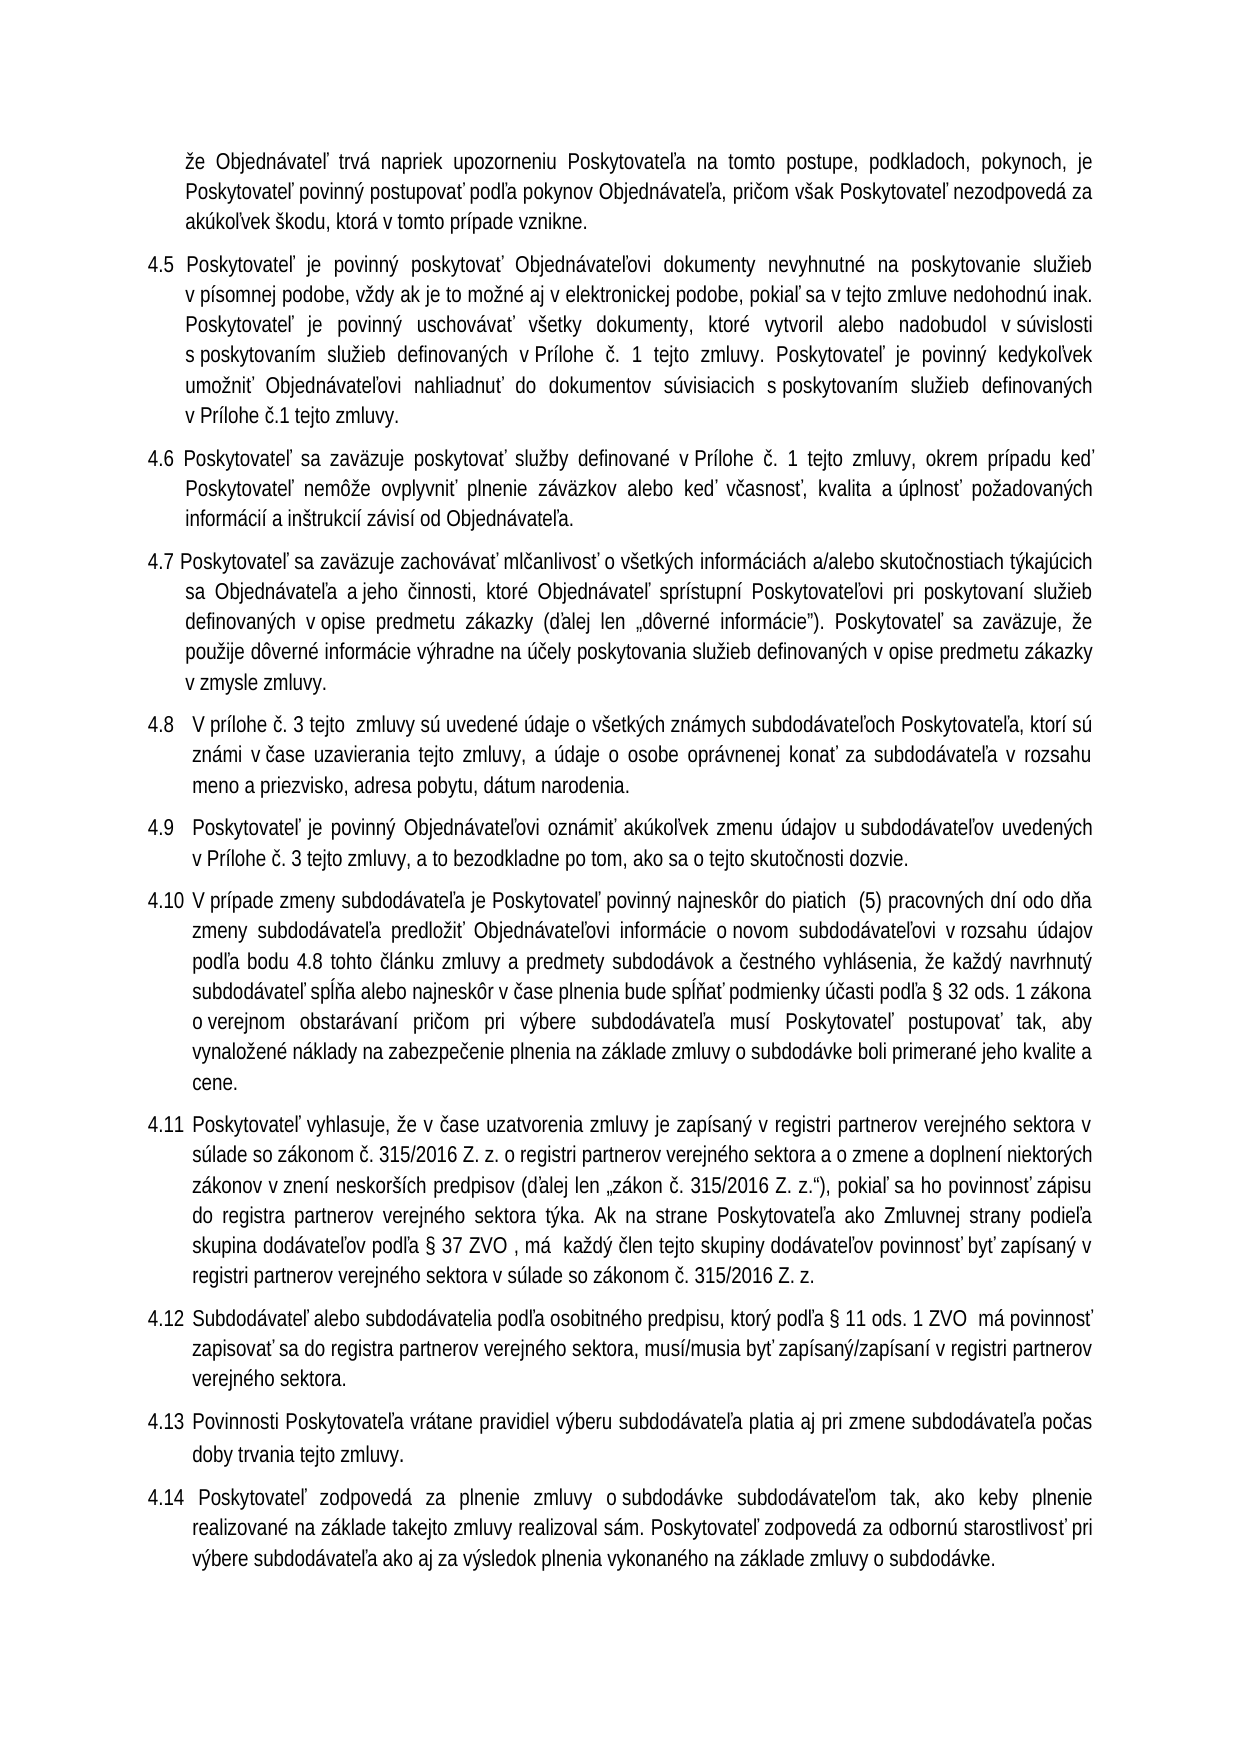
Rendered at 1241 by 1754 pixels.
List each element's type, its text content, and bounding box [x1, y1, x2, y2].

text 4.14 Poskytovateľ zodpovedá za plnenie zmluvy o subdodávke subdodávateľom tak, ako keby plnenie realizované na základe takejto zmluvy realizoval sám. Poskytovateľ zodpovedá za odbornú starostlivosť pri výbere subdodávateľa ako aj za výsledok plnenia vykonaného na základe zmluvy o subdodávke. [148, 1484, 1093, 1571]
list Poskytovateľ vyhlasuje, že v čase uzatvorenia zmluvy je zapísaný v registri partnerov verejného sektora v súlade so zákonom č. 315/2016 Z. z. o registri partnerov verejného sektora a o zmene a doplnení niektorých zákonov v znení neskorších predpisov (ďalej len „zákon č. 315/2016 Z. z.“), pokiaľ sa ho povinnosť zápisu do registra partnerov verejného sektora týka. Ak na strane Poskytovateľa ako Zmluvnej strany podieľa skupina dodávateľov podľa § 37 ZVO , má každý člen tejto skupiny dodávateľov povinnosť byť zapísaný v registri partnerov verejného sektora v súlade so zákonom č. 315/2016 Z. z. [148, 1111, 1093, 1288]
list V prílohe č. 3 tejto zmluvy sú uvedené údaje o všetkých známych subdodávateľoch Poskytovateľa, ktorí sú známi v čase uzavierania tejto zmluvy, a údaje o osobe oprávnenej konať za subdodávateľa v rozsahu meno a priezvisko, adresa pobytu, dátum narodenia. [148, 711, 1093, 798]
list 4.7 Poskytovateľ sa zaväzuje zachovávať mlčanlivosť o všetkých informáciách a/alebo skutočnostiach týkajúcich sa Objednávateľa a jeho činnosti, ktoré Objednávateľ sprístupní Poskytovateľovi pri poskytovaní služieb definovaných v opise predmetu zákazky (ďalej len „dôverné informácie”). Poskytovateľ sa zaväzuje, že použije dôverné informácie výhradne na účely poskytovania služieb definovaných v opise predmetu zákazky v zmysle zmluvy. [148, 548, 1093, 695]
list Poskytovateľ je povinný Objednávateľovi oznámiť akúkoľvek zmenu údajov u subdodávateľov uvedených v Prílohe č. 3 tejto zmluvy, a to bezodkladne po tom, ako sa o tejto skutočnosti dozvie. [148, 814, 1093, 871]
list V prípade zmeny subdodávateľa je Poskytovateľ povinný najneskôr do piatich (5) pracovných dní odo dňa zmeny subdodávateľa predložiť Objednávateľovi informácie o novom subdodávateľovi v rozsahu údajov podľa bodu 4.8 tohto článku zmluvy a predmety subdodávok a čestného vyhlásenia, že každý navrhnutý subdodávateľ spĺňa alebo najneskôr v čase plnenia bude spĺňať podmienky účasti podľa § 32 ods. 1 zákona o verejnom obstarávaní pričom pri výbere subdodávateľa musí Poskytovateľ postupovať tak, aby vynaložené náklady na zabezpečenie plnenia na základe zmluvy o subdodávke boli primerané jeho kvalite a cene. [148, 887, 1093, 1095]
list Subdodávateľ alebo subdodávatelia podľa osobitného predpisu, ktorý podľa § 11 ods. 1 ZVO má povinnosť zapisovať sa do registra partnerov verejného sektora, musí/musia byť zapísaný/zapísaní v registri partnerov verejného sektora. [148, 1305, 1093, 1392]
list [148, 148, 1093, 234]
list Povinnosti Poskytovateľa vrátane pravidiel výberu subdodávateľa platia aj pri zmene subdodávateľa počas doby trvania tejto zmluvy. [148, 1408, 1093, 1467]
list 4.5 Poskytovateľ je povinný poskytovať Objednávateľovi dokumenty nevyhnutné na poskytovanie služieb v písomnej podobe, vždy ak je to možné aj v elektronickej podobe, pokiaľ sa v tejto zmluve nedohodnú inak. Poskytovateľ je povinný uschovávať všetky dokumenty, ktoré vytvoril alebo nadobudol v súvislosti s poskytovaním služieb definovaných v Prílohe č. 1 tejto zmluvy. Poskytovateľ je povinný kedykoľvek umožniť Objednávateľovi nahliadnuť do dokumentov súvisiacich s poskytovaním služieb definovaných v Prílohe č.1 tejto zmluvy. [148, 251, 1093, 428]
list 4.6 Poskytovateľ sa zaväzuje poskytovať služby definované v Prílohe č. 1 tejto zmluvy, okrem prípadu keď Poskytovateľ nemôže ovplyvniť plnenie záväzkov alebo keď včasnosť, kvalita a úplnosť požadovaných informácií a inštrukcií závisí od Objednávateľa. [148, 444, 1093, 531]
